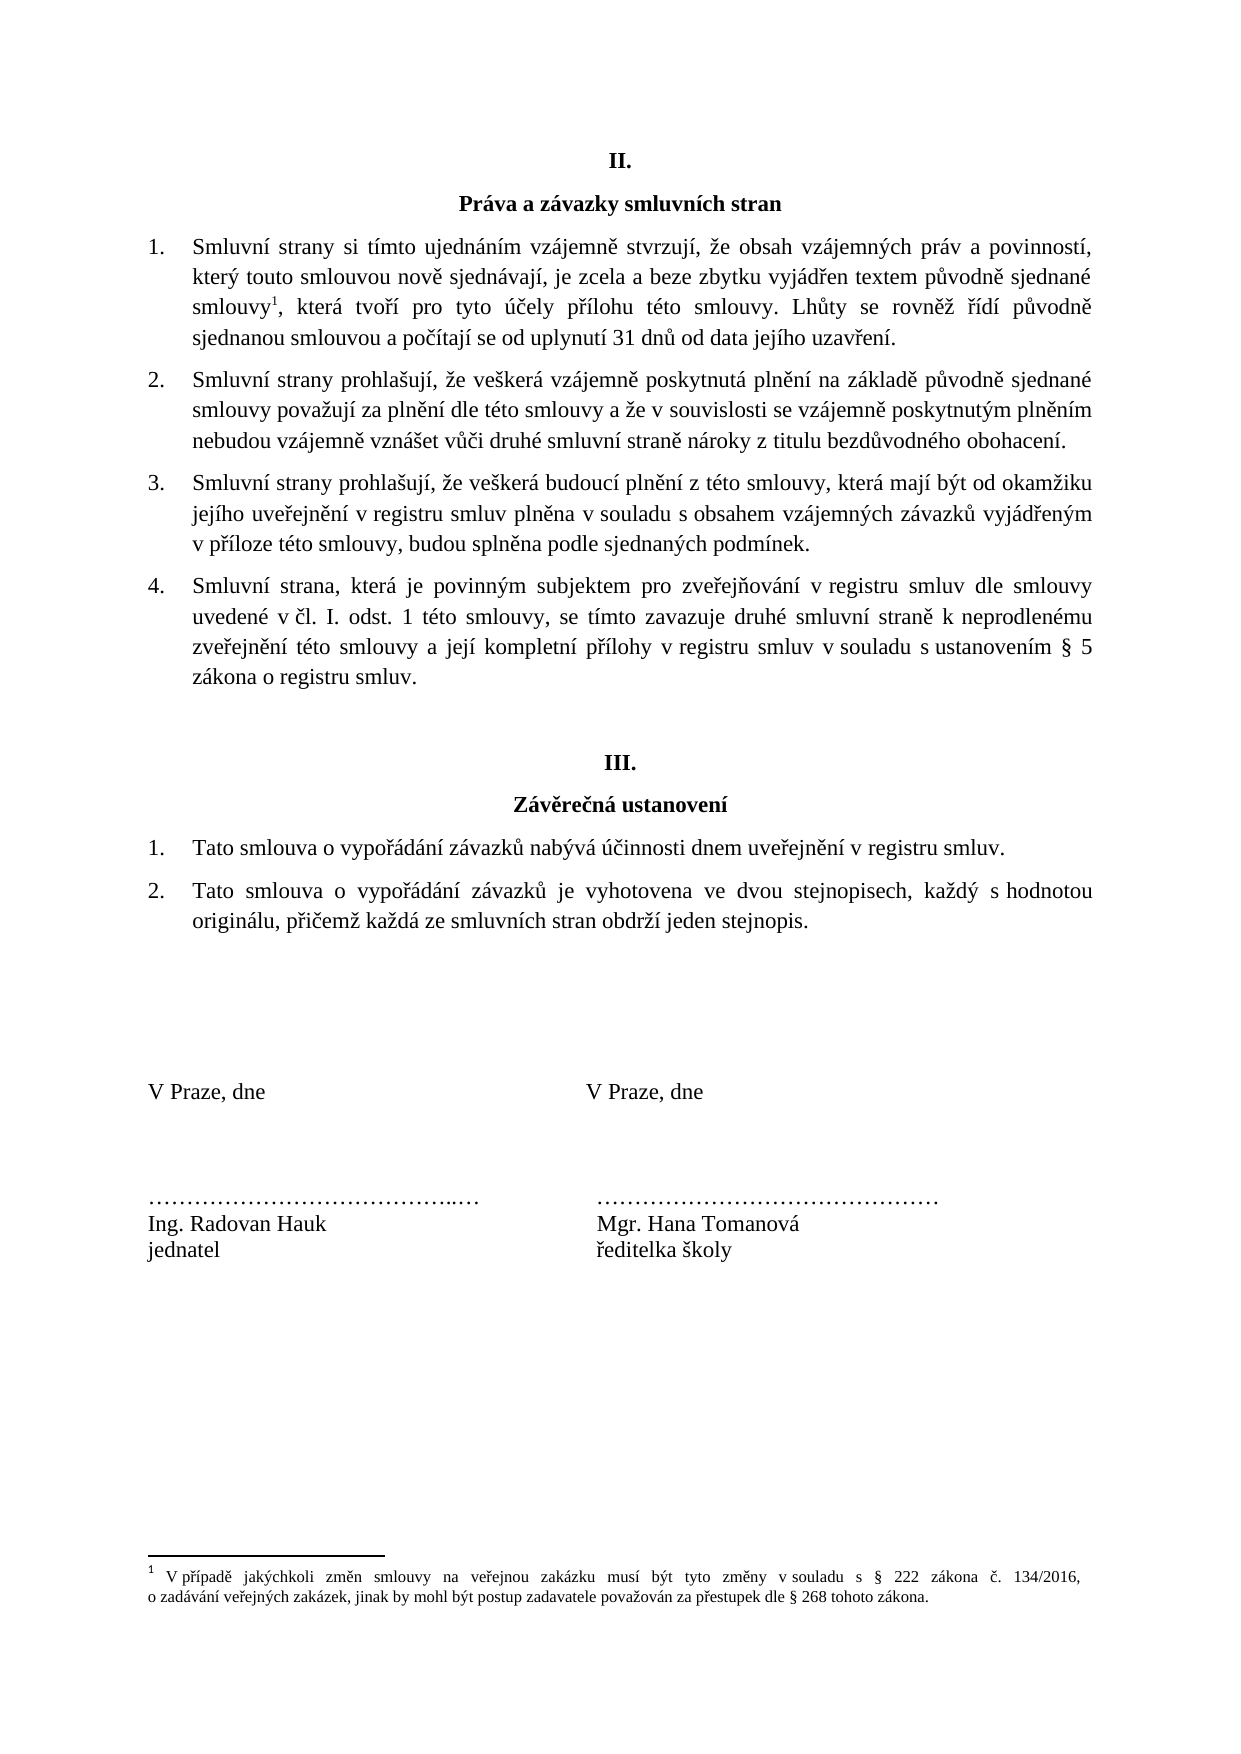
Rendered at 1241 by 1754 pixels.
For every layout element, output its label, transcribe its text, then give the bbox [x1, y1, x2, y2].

text Závěrečná ustanovení [148, 791, 1093, 818]
text V Praze, dne V Praze, dne [148, 1078, 1093, 1104]
list Tato smlouva o vypořádání závazků nabývá účinnosti dnem uveřejnění v registru smluv. [148, 834, 1093, 860]
text Práva a závazky smluvních stran [148, 190, 1093, 217]
list Smluvní strany prohlašují, že veškerá vzájemně poskytnutá plnění na základě původně sjednané smlouvy považují za plnění dle této smlouvy a že v souvislosti se vzájemně poskytnutým plněním nebudou vzájemně vznášet vůči druhé smluvní straně nároky z titulu bezdůvodného obohacení. [148, 366, 1093, 453]
text III. [148, 749, 1093, 775]
text …………………………………..… ……………………………………… [148, 1183, 1093, 1209]
list Smluvní strana, která je povinným subjektem pro zveřejňování v registru smluv dle smlouvy uvedené v čl. I. odst. 1 této smlouvy, se tímto zavazuje druhé smluvní straně k neprodlenému zveřejnění této smlouvy a její kompletní přílohy v registru smluv v souladu s ustanovením § 5 zákona o registru smluv. [148, 573, 1093, 689]
list Smluvní strany prohlašují, že veškerá budoucí plnění z této smlouvy, která mají být od okamžiku jejího uveřejnění v registru smluv plněna v souladu s obsahem vzájemných závazků vyjádřeným v příloze této smlouvy, budou splněna podle sjednaných podmínek. [148, 469, 1093, 556]
list Tato smlouva o vypořádání závazků je vyhotovena ve dvou stejnopisech, každý s hodnotou originálu, přičemž každá ze smluvních stran obdrží jeden stejnopis. [148, 877, 1093, 933]
text II. [148, 148, 1093, 174]
list Smluvní strany si tímto ujednáním vzájemně stvrzují, že obsah vzájemných práv a povinností, který touto smlouvou nově sjednávají, je zcela a beze zbytku vyjádřen textem původně sjednané smlouvy, která tvoří pro tyto účely přílohu této smlouvy. Lhůty se rovněž řídí původně sjednanou smlouvou a počítají se od uplynutí 31 dnů od data jejího uzavření. [148, 233, 1093, 350]
text Ing. Radovan Hauk Mgr. Hana Tomanová [148, 1209, 1093, 1236]
text jednatel ředitelka školy [148, 1236, 1093, 1262]
